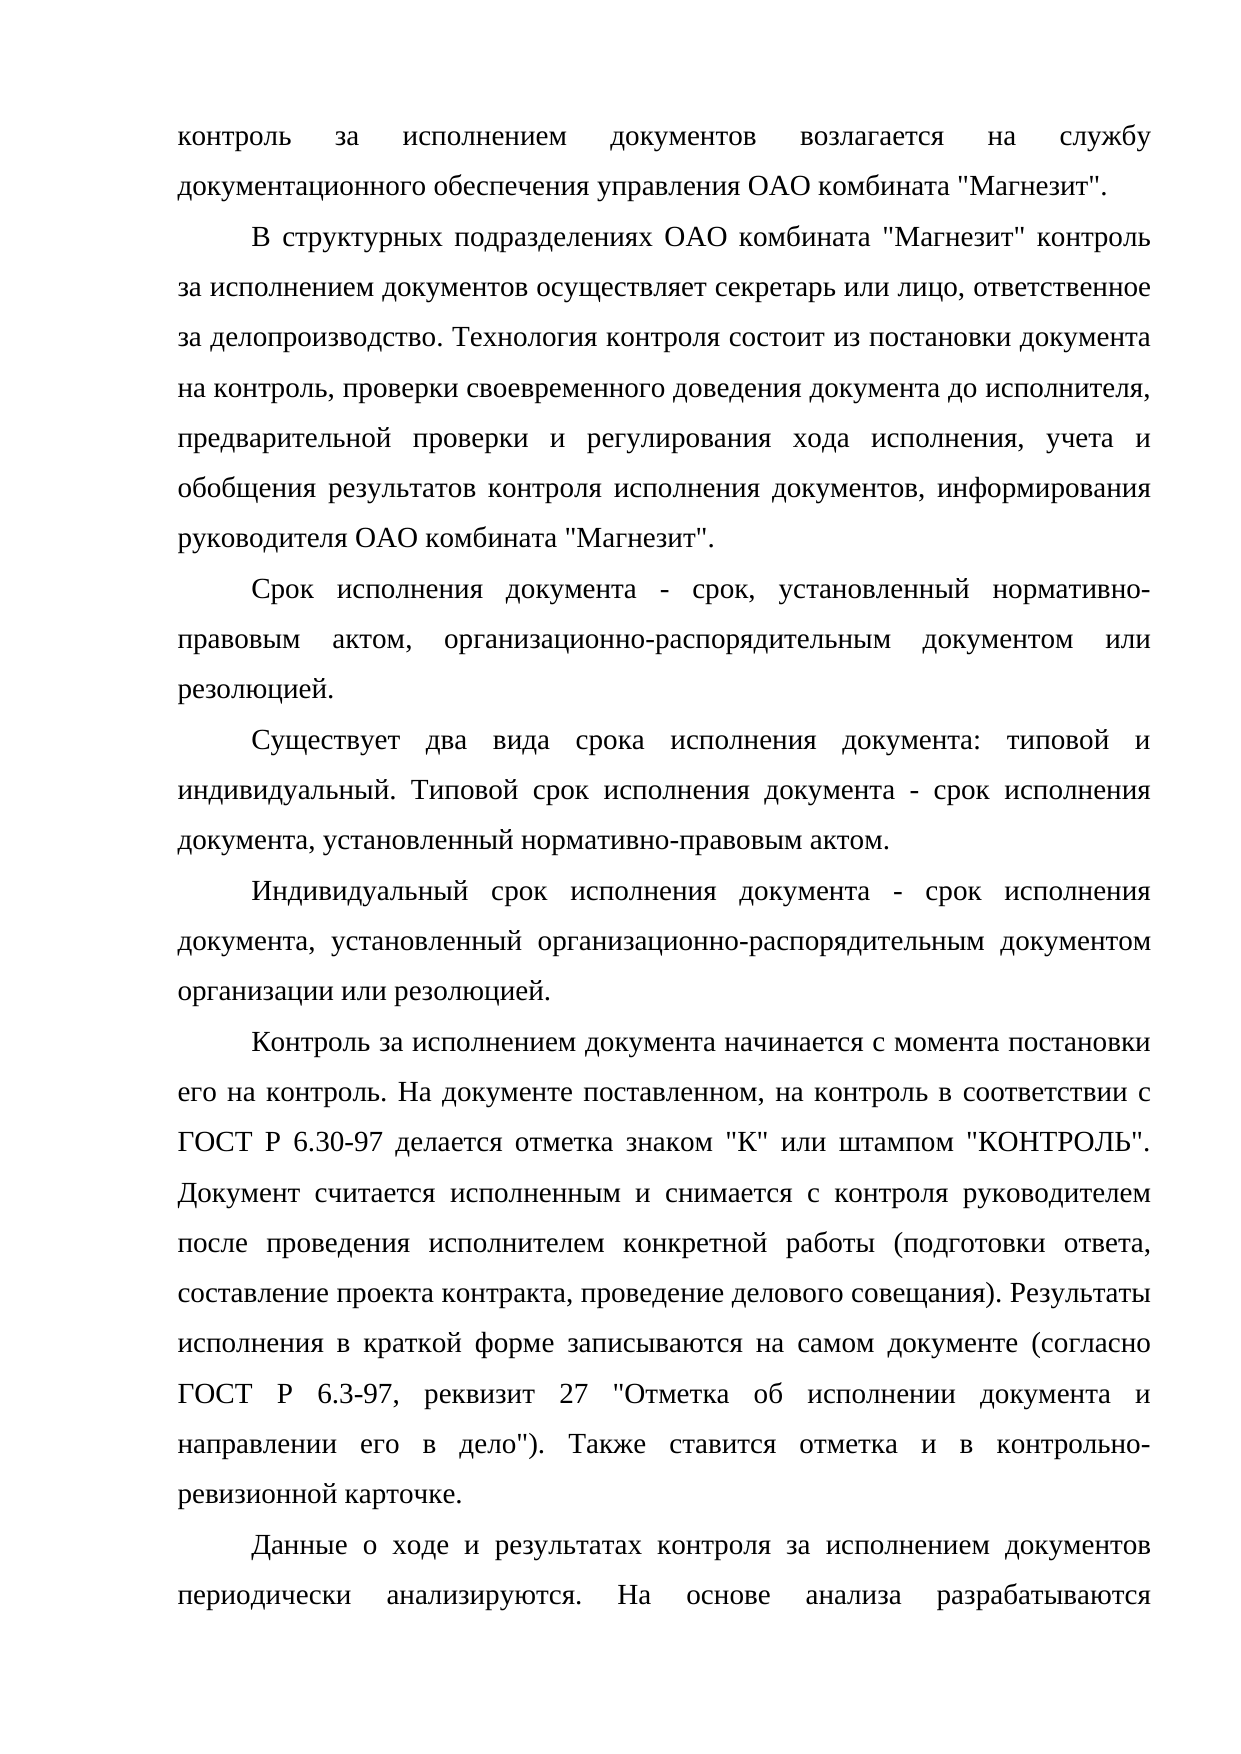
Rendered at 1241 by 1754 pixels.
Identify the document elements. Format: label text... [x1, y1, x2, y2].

text Существует два вида срока исполнения документа: типовой и индивидуальный. Типовой срок исполнения документа - срок исполнения документа, установленный нормативно-правовым актом. [177, 722, 1152, 856]
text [177, 1527, 1152, 1611]
text Контроль за исполнением документа начинается с момента постановки его на контроль. На документе поставленном, на контроль в соответствии с ГОСТ Р 6.30-97 делается отметка знаком "К" или штампом "КОНТРОЛЬ". Документ считается исполненным и снимается с контроля руководителем после проведения исполнителем конкретной работы (подготовки ответа, составление проекта контракта, проведение делового совещания). Результаты исполнения в краткой форме записываются на самом документе (согласно ГОСТ Р 6.3-97, реквизит 27 "Отметка об исполнении документа и направлении его в дело"). Также ставится отметка и в контрольно-ревизионной карточке. [177, 1024, 1152, 1510]
text Индивидуальный срок исполнения документа - срок исполнения документа, установленный организационно-распорядительным документом организации или резолюцией. [177, 873, 1152, 1007]
text Срок исполнения документа - срок, установленный нормативно-правовым актом, организационно-распорядительным документом или резолюцией. [177, 571, 1152, 705]
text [177, 118, 1152, 202]
text В структурных подразделениях ОАО комбината "Магнезит" контроль за исполнением документов осуществляет секретарь или лицо, ответственное за делопроизводство. Технология контроля состоит из постановки документа на контроль, проверки своевременного доведения документа до исполнителя, предварительной проверки и регулирования хода исполнения, учета и обобщения результатов контроля исполнения документов, информирования руководителя ОАО комбината "Магнезит". [177, 219, 1152, 554]
